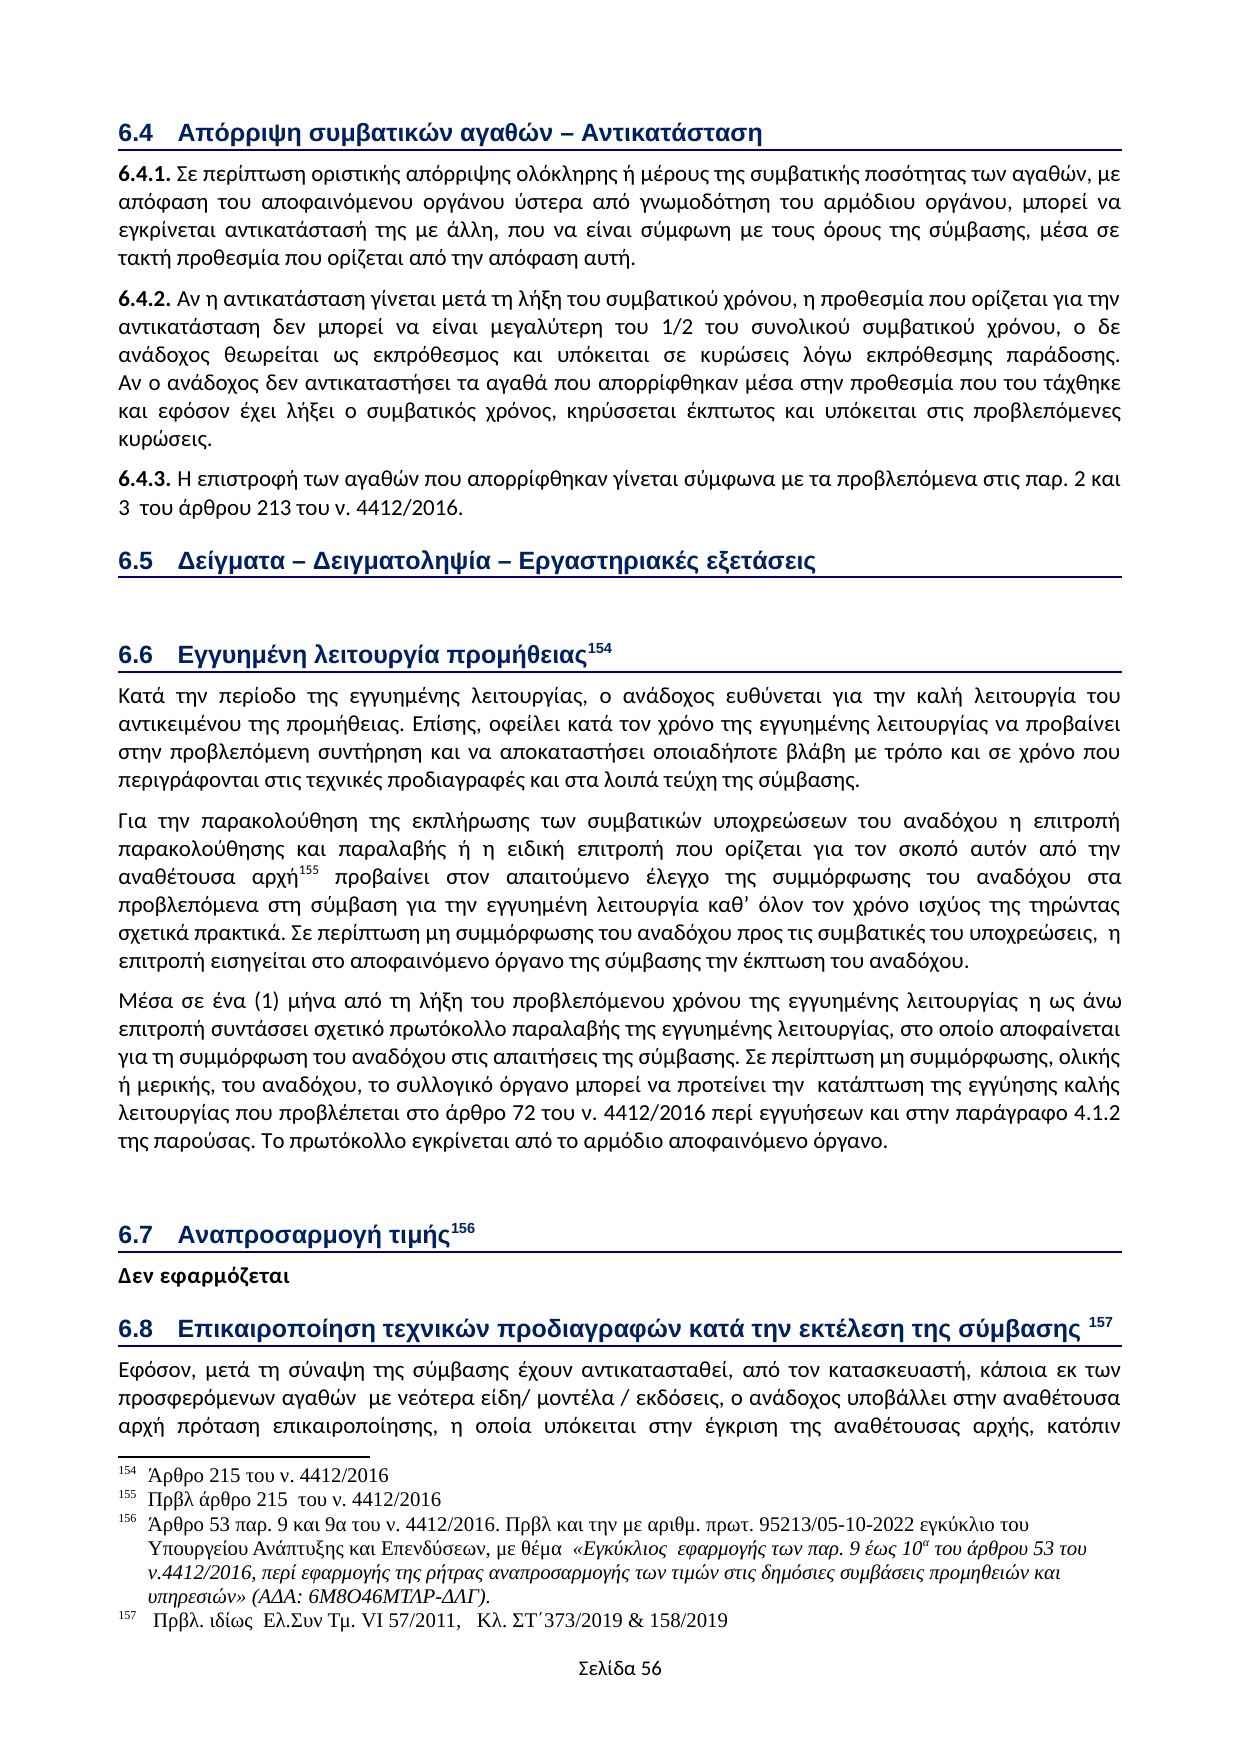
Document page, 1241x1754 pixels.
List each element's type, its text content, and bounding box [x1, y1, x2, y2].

text 6.4.2. Αν η αντικατάσταση γίνεται μετά τη λήξη του συμβατικού χρόνου, η προθεσμία που ορίζεται για την αντικατάσταση δεν μπορεί να είναι μεγαλύτερη του 1/2 του συνολικού συμβατικού χρόνου, ο δε ανάδοχος θεωρείται ως εκπρόθεσμος και υπόκειται σε κυρώσεις λόγω εκπρόθεσμης παράδοσης. Αν ο ανάδοχος δεν αντικαταστήσει τα αγαθά που απορρίφθηκαν μέσα στην προθεσμία που του τάχθηκε και εφόσον έχει λήξει ο συμβατικός χρόνος, κηρύσσεται έκπτωτος και υπόκειται στις προβλεπόμενες κυρώσεις. [118, 284, 1122, 452]
text 6.4.3. Η επιστροφή των αγαθών που απορρίφθηκαν γίνεται σύμφωνα με τα προβλεπόμενα στις παρ. 2 και 3 του άρθρου 213 του ν. 4412/2016. [118, 464, 1122, 521]
text 6.8 Επικαιροποίηση τεχνικών προδιαγραφών κατά την εκτέλεση της σύμβασης [118, 1314, 1122, 1345]
subtitle 6.7 Αναπροσαρμογή τιμής [118, 1220, 1122, 1251]
text 6.4.1. Σε περίπτωση οριστικής απόρριψης ολόκληρης ή μέρους της συμβατικής ποσότητας των αγαθών, με απόφαση του αποφαινόμενου οργάνου ύστερα από γνωμοδότηση του αρμόδιου οργάνου, μπορεί να εγκρίνεται αντικατάστασή της με άλλη, που να είναι σύμφωνη με τους όρους της σύμβασης, μέσα σε τακτή προθεσμία που ορίζεται από την απόφαση αυτή. [118, 159, 1122, 271]
subtitle 6.6 Εγγυημένη λειτουργία προμήθειας [118, 640, 1122, 671]
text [118, 1356, 1122, 1439]
subtitle 6.5 Δείγματα – Δειγματοληψία – Εργαστηριακές εξετάσεις [118, 546, 1122, 576]
text Δεν εφαρμόζεται [118, 1261, 1122, 1289]
subtitle 6.4 Απόρριψη συμβατικών αγαθών – Αντικατάσταση [118, 118, 1122, 149]
text Μέσα σε ένα (1) μήνα από τη λήξη του προβλεπόμενου χρόνου της εγγυημένης λειτουργίας η ως άνω επιτροπή συντάσσει σχετικό πρωτόκολλο παραλαβής της εγγυημένης λειτουργίας, στο οποίο αποφαίνεται για τη συμμόρφωση του αναδόχου στις απαιτήσεις της σύμβασης. Σε περίπτωση μη συμμόρφωσης, ολικής ή μερικής, του αναδόχου, το συλλογικό όργανο μπορεί να προτείνει την κατάπτωση της εγγύησης καλής λειτουργίας που προβλέπεται στο άρθρο 72 του ν. 4412/2016 περί εγγυήσεων και στην παράγραφο 4.1.2 της παρούσας. Το πρωτόκολλο εγκρίνεται από το αρμόδιο αποφαινόμενο όργανο. [118, 986, 1122, 1154]
text Για την παρακολούθηση της εκπλήρωσης των συμβατικών υποχρεώσεων του αναδόχου η επιτροπή παρακολούθησης και παραλαβής ή η ειδική επιτροπή που ορίζεται για τον σκοπό αυτόν από την αναθέτουσα αρχή προβαίνει στον απαιτούμενο έλεγχο της συμμόρφωσης του αναδόχου στα προβλεπόμενα στη σύμβαση για την εγγυημένη λειτουργία καθ’ όλον τον χρόνο ισχύος της τηρώντας σχετικά πρακτικά. Σε περίπτωση μη συμμόρφωσης του αναδόχου προς τις συμβατικές του υποχρεώσεις, η επιτροπή εισηγείται στο αποφαινόμενο όργανο της σύμβασης την έκπτωση του αναδόχου. [118, 806, 1122, 974]
text Κατά την περίοδο της εγγυημένης λειτουργίας, ο ανάδοχος ευθύνεται για την καλή λειτουργία του αντικειμένου της προμήθειας. Επίσης, οφείλει κατά τον χρόνο της εγγυημένης λειτουργίας να προβαίνει στην προβλεπόμενη συντήρηση και να αποκαταστήσει οποιαδήποτε βλάβη με τρόπο και σε χρόνο που περιγράφονται στις τεχνικές προδιαγραφές και στα λοιπά τεύχη της σύμβασης. [118, 681, 1122, 793]
